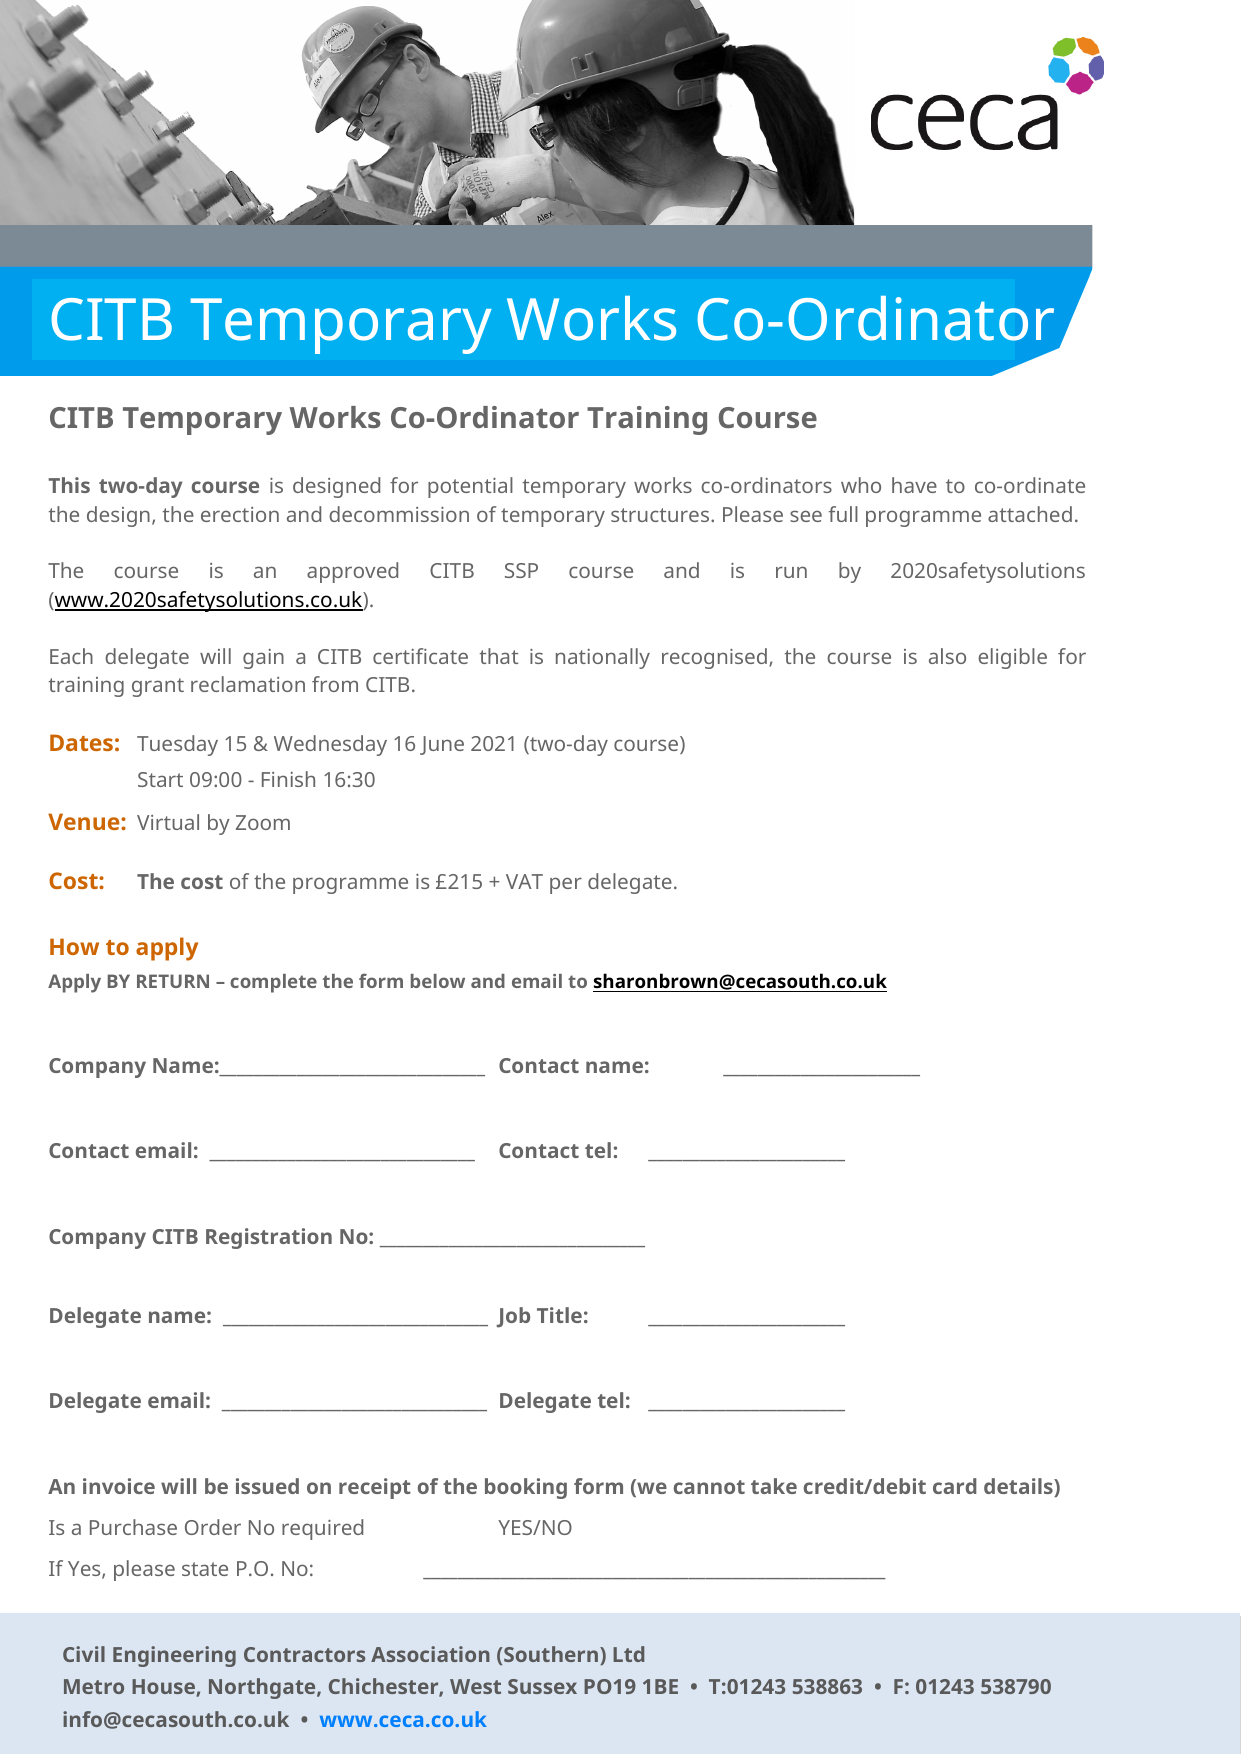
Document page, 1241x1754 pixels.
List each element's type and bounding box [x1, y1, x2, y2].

picture [995, 271, 1093, 376]
picture [871, 37, 1104, 150]
picture [0, 0, 1093, 266]
